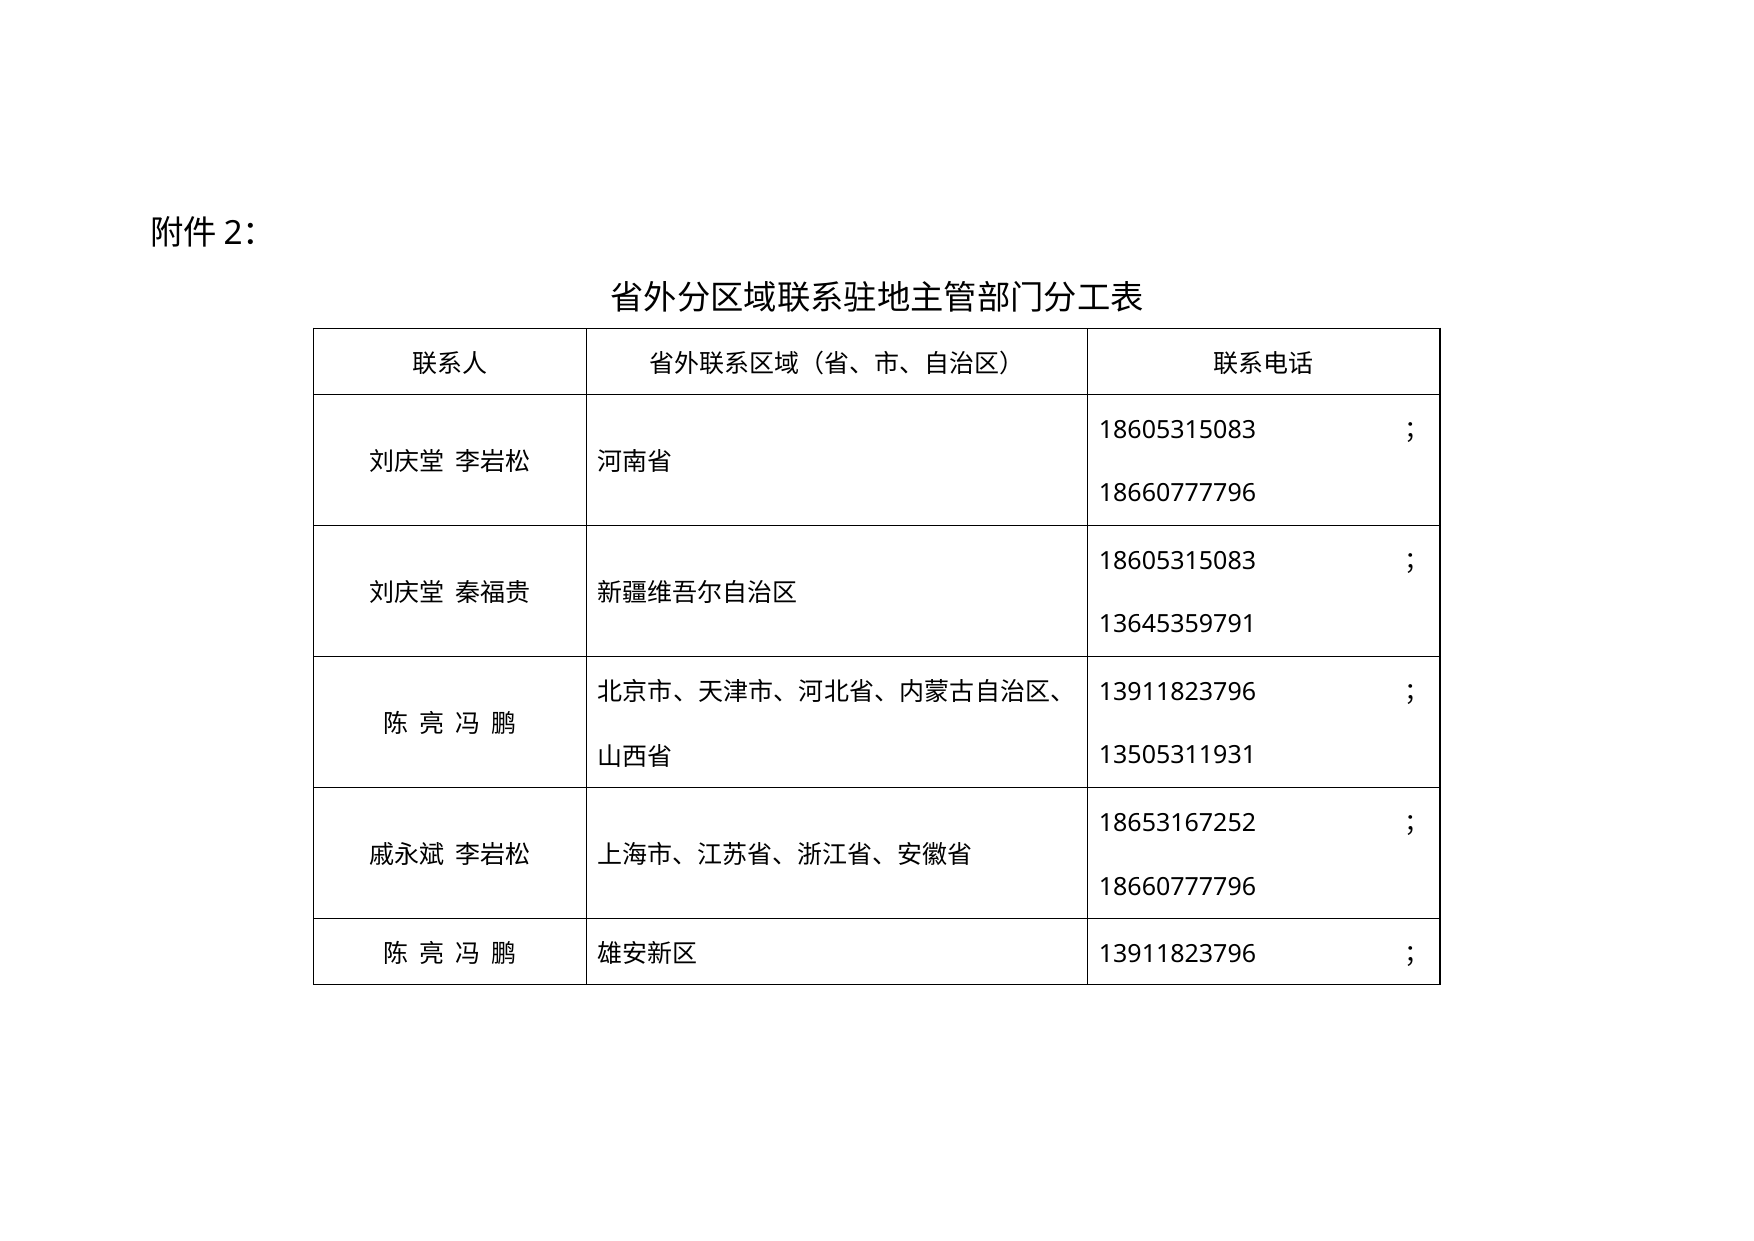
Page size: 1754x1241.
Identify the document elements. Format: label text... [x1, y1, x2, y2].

table_header 省外联系区域（省、市、自治区） [587, 329, 1087, 394]
table_cell 刘庆堂 李岩松 [314, 395, 586, 525]
table_cell 雄安新区 [587, 919, 1087, 984]
table_cell 18605315083；13645359791 [1088, 526, 1439, 656]
text 省外分区域联系驻地主管部门分工表 [150, 263, 1604, 328]
text 附件2： [150, 198, 1604, 263]
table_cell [1088, 919, 1439, 984]
table_cell 河南省 [587, 395, 1087, 525]
table_header 联系电话 [1088, 329, 1439, 394]
table_cell 刘庆堂 秦福贵 [314, 526, 586, 656]
table_cell 18653167252；18660777796 [1088, 788, 1439, 918]
table_cell 陈 亮 冯 鹏 [314, 919, 586, 984]
table_cell 新疆维吾尔自治区 [587, 526, 1087, 656]
table_cell 上海市、江苏省、浙江省、安徽省 [587, 788, 1087, 918]
table_cell 18605315083；18660777796 [1088, 395, 1439, 525]
table_cell 13911823796；13505311931 [1088, 657, 1439, 787]
table_cell 陈 亮 冯 鹏 [314, 657, 586, 787]
table_cell 戚永斌 李岩松 [314, 788, 586, 918]
table_header 联系人 [314, 329, 586, 394]
table_cell 北京市、天津市、河北省、内蒙古自治区、山西省 [587, 657, 1087, 787]
